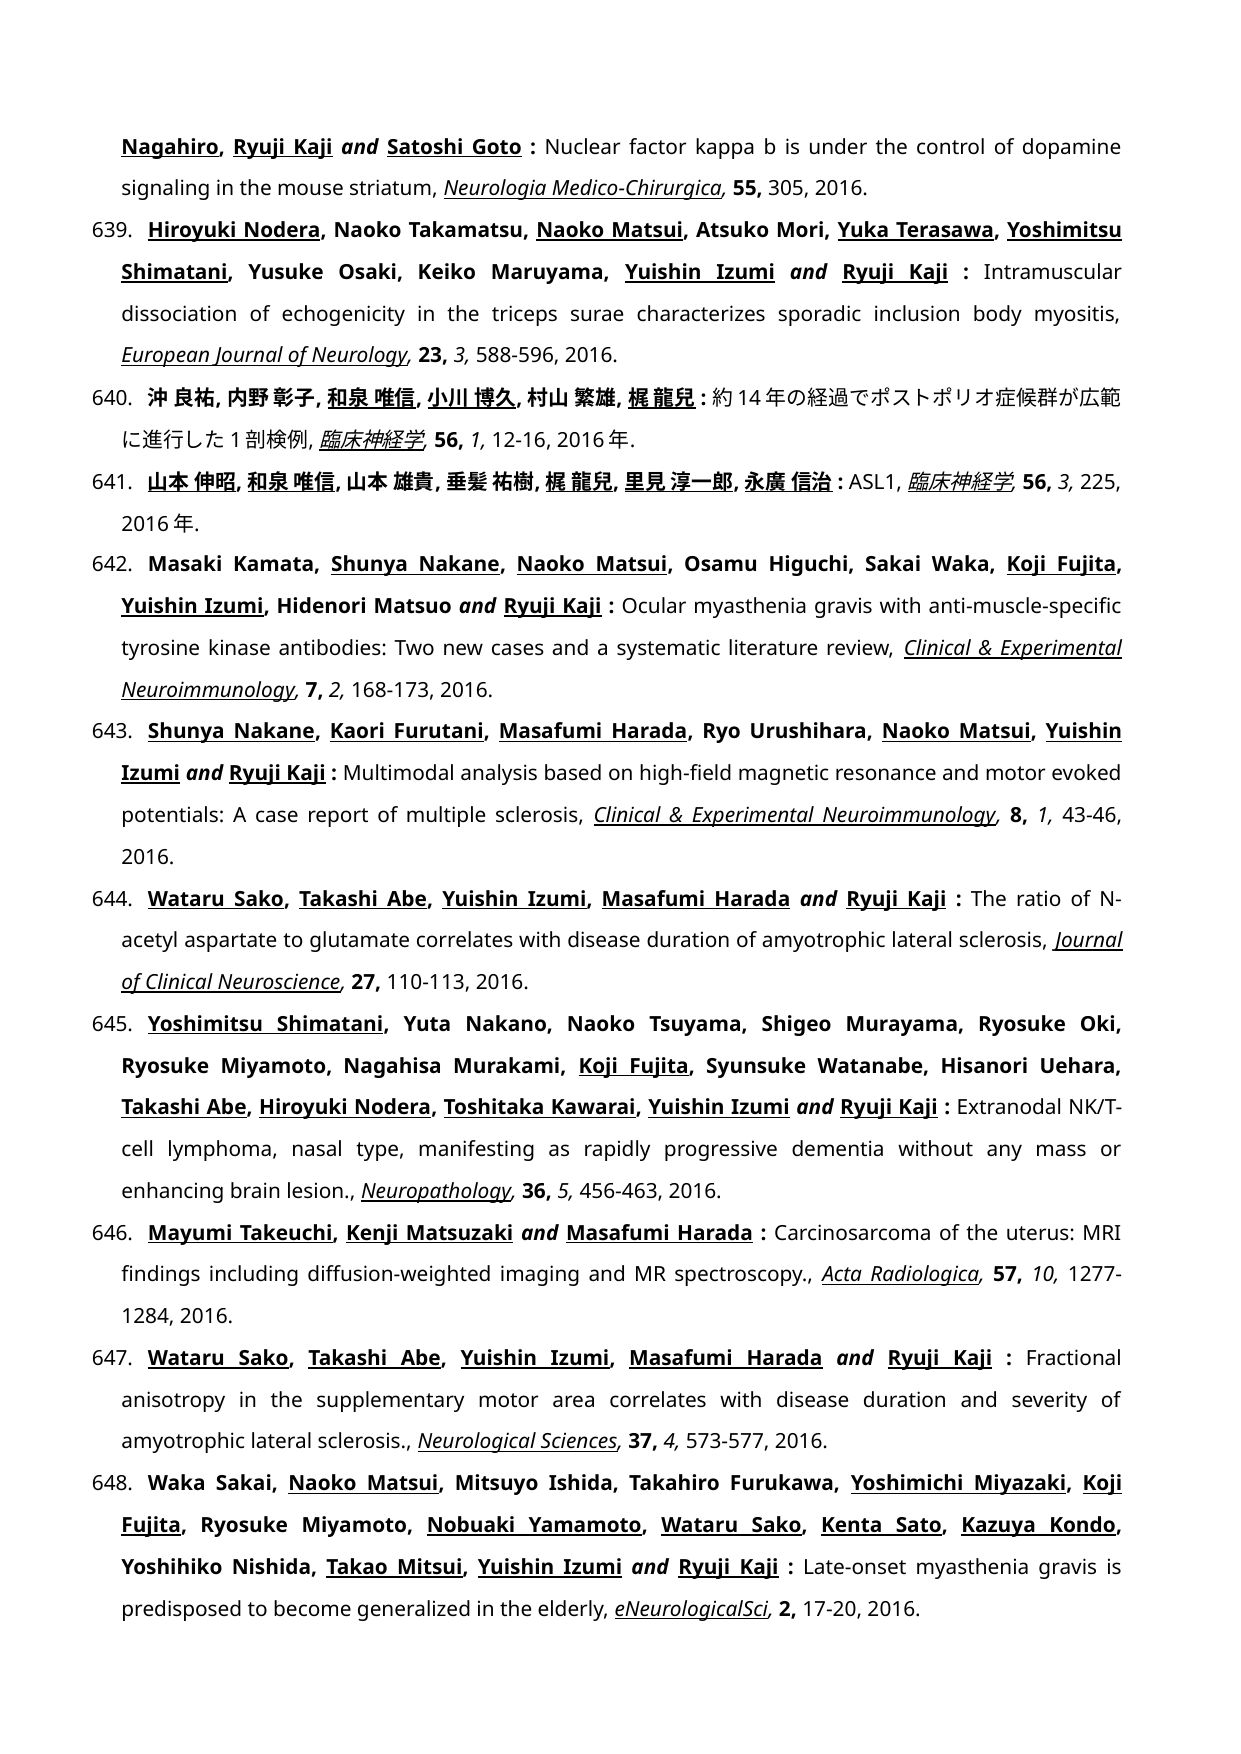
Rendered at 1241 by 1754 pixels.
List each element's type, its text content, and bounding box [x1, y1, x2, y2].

list Masaki Kamata, Shunya Nakane, Naoko Matsui, Osamu Higuchi, Sakai Waka, Koji Fujita, Yuishin Izumi, Hidenori Matsuo and Ryuji Kaji : Ocular myasthenia gravis with anti-muscle-specific tyrosine kinase antibodies: Two new cases and a systematic literature review, Clinical & Experimental Neuroimmunology, 7, 2, 168-173, 2016. [92, 543, 1122, 710]
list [92, 125, 1122, 209]
list Wataru Sako, Takashi Abe, Yuishin Izumi, Masafumi Harada and Ryuji Kaji : The ratio of N-acetyl aspartate to glutamate correlates with disease duration of amyotrophic lateral sclerosis, Journal of Clinical Neuroscience, 27, 110-113, 2016. [92, 877, 1122, 1002]
list Waka Sakai, Naoko Matsui, Mitsuyo Ishida, Takahiro Furukawa, Yoshimichi Miyazaki, Koji Fujita, Ryosuke Miyamoto, Nobuaki Yamamoto, Wataru Sako, Kenta Sato, Kazuya Kondo, Yoshihiko Nishida, Takao Mitsui, Yuishin Izumi and Ryuji Kaji : Late-onset myasthenia gravis is predisposed to become generalized in the elderly, eNeurologicalSci, 2, 17-20, 2016. [92, 1462, 1122, 1629]
list 山本 伸昭, 和泉 唯信, 山本 雄貴, 垂髪 祐樹, 梶 龍兒, 里見 淳一郎, 永廣 信治 : ASL1, 臨床神経学, 56, 3, 225, 2016年. [92, 459, 1122, 543]
list Yoshimitsu Shimatani, Yuta Nakano, Naoko Tsuyama, Shigeo Murayama, Ryosuke Oki, Ryosuke Miyamoto, Nagahisa Murakami, Koji Fujita, Syunsuke Watanabe, Hisanori Uehara, Takashi Abe, Hiroyuki Nodera, Toshitaka Kawarai, Yuishin Izumi and Ryuji Kaji : Extranodal NK/T-cell lymphoma, nasal type, manifesting as rapidly progressive dementia without any mass or enhancing brain lesion., Neuropathology, 36, 5, 456-463, 2016. [92, 1002, 1122, 1211]
list 沖 良祐, 内野 彰子, 和泉 唯信, 小川 博久, 村山 繁雄, 梶 龍兒 : 約14年の経過でポストポリオ症候群が広範に進行した1剖検例, 臨床神経学, 56, 1, 12-16, 2016年. [92, 376, 1122, 459]
list Mayumi Takeuchi, Kenji Matsuzaki and Masafumi Harada : Carcinosarcoma of the uterus: MRI findings including diffusion-weighted imaging and MR spectroscopy., Acta Radiologica, 57, 10, 1277-1284, 2016. [92, 1211, 1122, 1336]
list Wataru Sako, Takashi Abe, Yuishin Izumi, Masafumi Harada and Ryuji Kaji : Fractional anisotropy in the supplementary motor area correlates with disease duration and severity of amyotrophic lateral sclerosis., Neurological Sciences, 37, 4, 573-577, 2016. [92, 1336, 1122, 1462]
list Shunya Nakane, Kaori Furutani, Masafumi Harada, Ryo Urushihara, Naoko Matsui, Yuishin Izumi and Ryuji Kaji : Multimodal analysis based on high-field magnetic resonance and motor evoked potentials: A case report of multiple sclerosis, Clinical & Experimental Neuroimmunology, 8, 1, 43-46, 2016. [92, 710, 1122, 877]
list Hiroyuki Nodera, Naoko Takamatsu, Naoko Matsui, Atsuko Mori, Yuka Terasawa, Yoshimitsu Shimatani, Yusuke Osaki, Keiko Maruyama, Yuishin Izumi and Ryuji Kaji : Intramuscular dissociation of echogenicity in the triceps surae characterizes sporadic inclusion body myositis, European Journal of Neurology, 23, 3, 588-596, 2016. [92, 209, 1122, 376]
